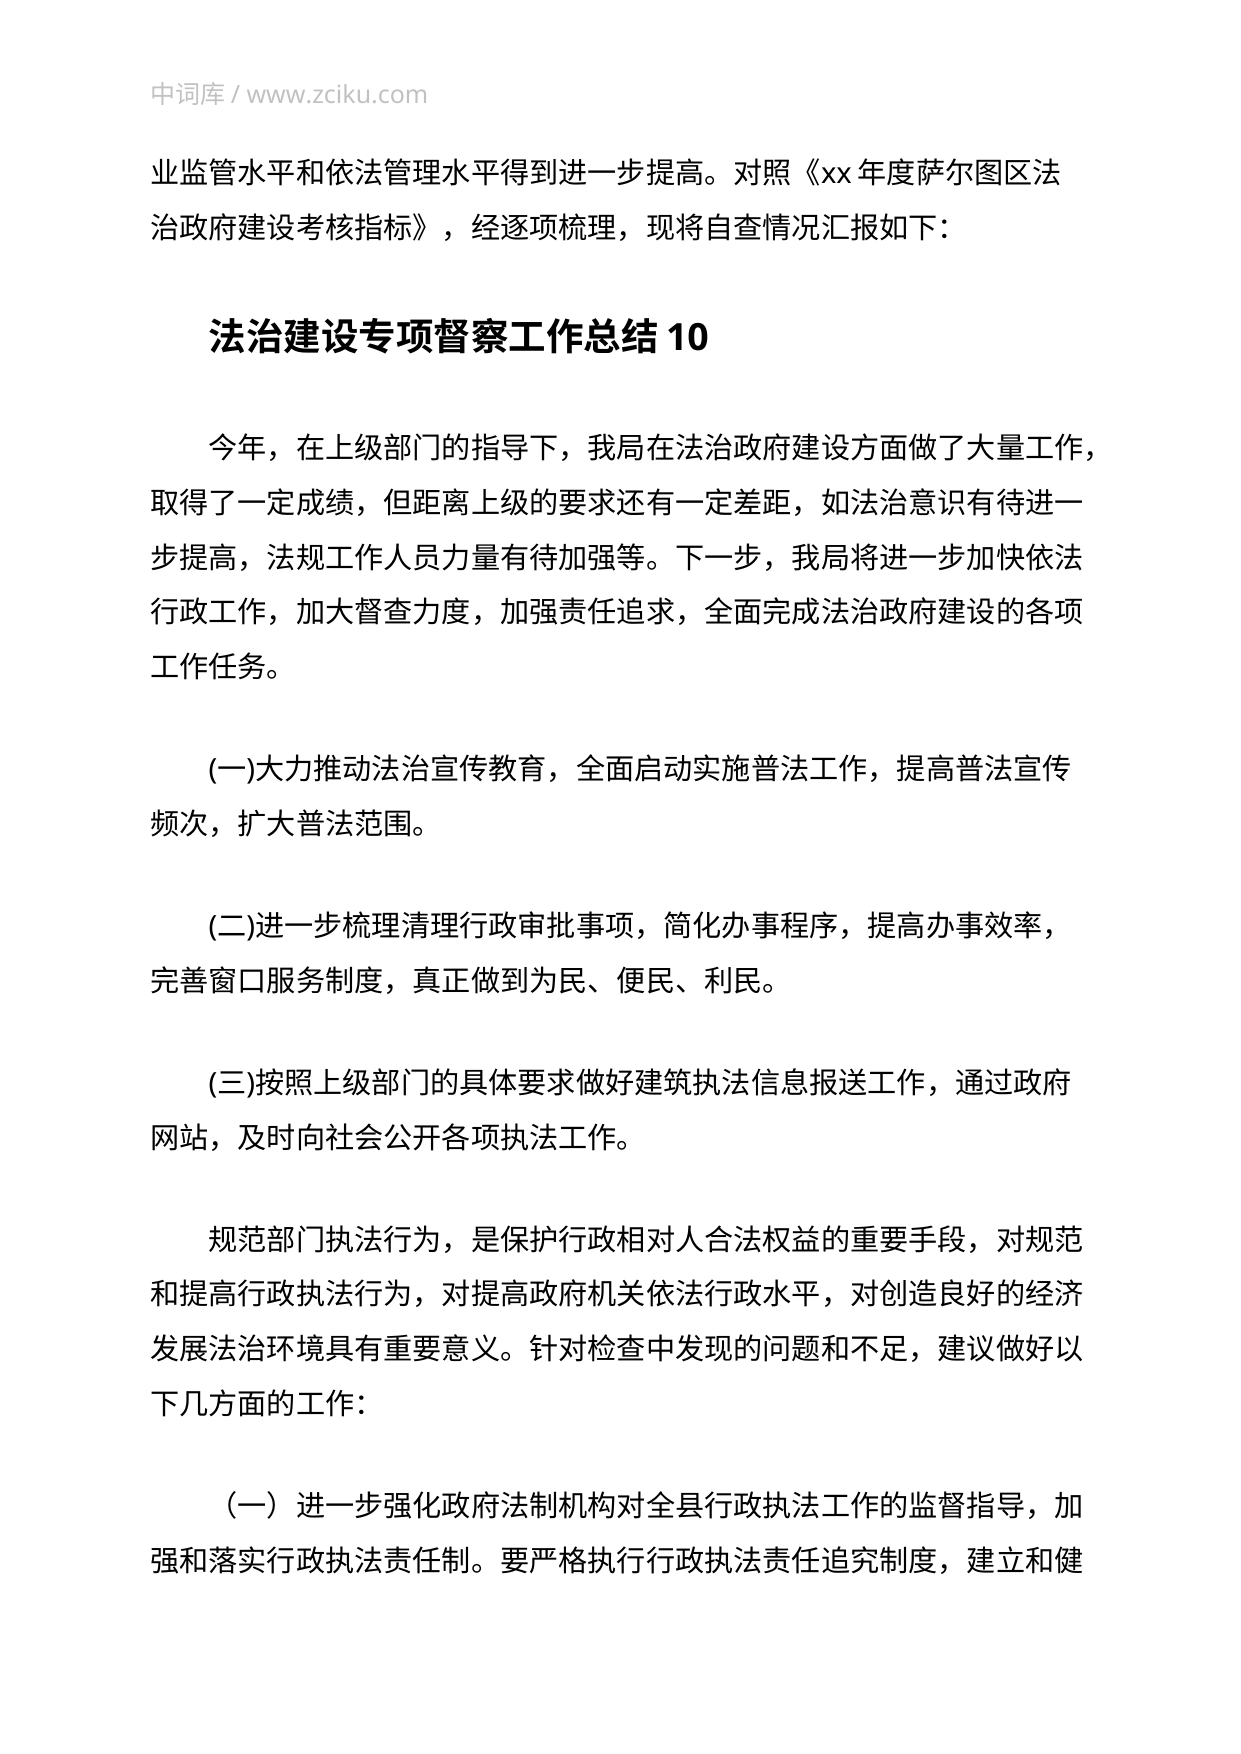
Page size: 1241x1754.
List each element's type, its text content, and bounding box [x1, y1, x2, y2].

text (一)大力推动法治宣传教育，全面启动实施普法工作，提高普法宣传频次，扩大普法范围。 [150, 746, 1090, 843]
text (二)进一步梳理清理行政审批事项，简化办事程序，提高办事效率，完善窗口服务制度，真正做到为民、便民、利民。 [150, 902, 1090, 1000]
text 规范部门执法行为，是保护行政相对人合法权益的重要手段，对规范和提高行政执法行为，对提高政府机关依法行政水平，对创造良好的经济发展法治环境具有重要意义。针对检查中发现的问题和不足，建议做好以下几方面的工作： [150, 1216, 1090, 1423]
text 今年，在上级部门的指导下，我局在法治政府建设方面做了大量工作，取得了一定成绩，但距离上级的要求还有一定差距，如法治意识有待进一步提高，法规工作人员力量有待加强等。下一步，我局将进一步加快依法行政工作，加大督查力度，加强责任追求，全面完成法治政府建设的各项工作任务。 [150, 424, 1090, 686]
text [150, 150, 1090, 247]
text (三)按照上级部门的具体要求做好建筑执法信息报送工作，通过政府网站，及时向社会公开各项执法工作。 [150, 1059, 1090, 1157]
text 法治建设专项督察工作总结10 [150, 307, 1090, 361]
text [150, 1482, 1090, 1580]
